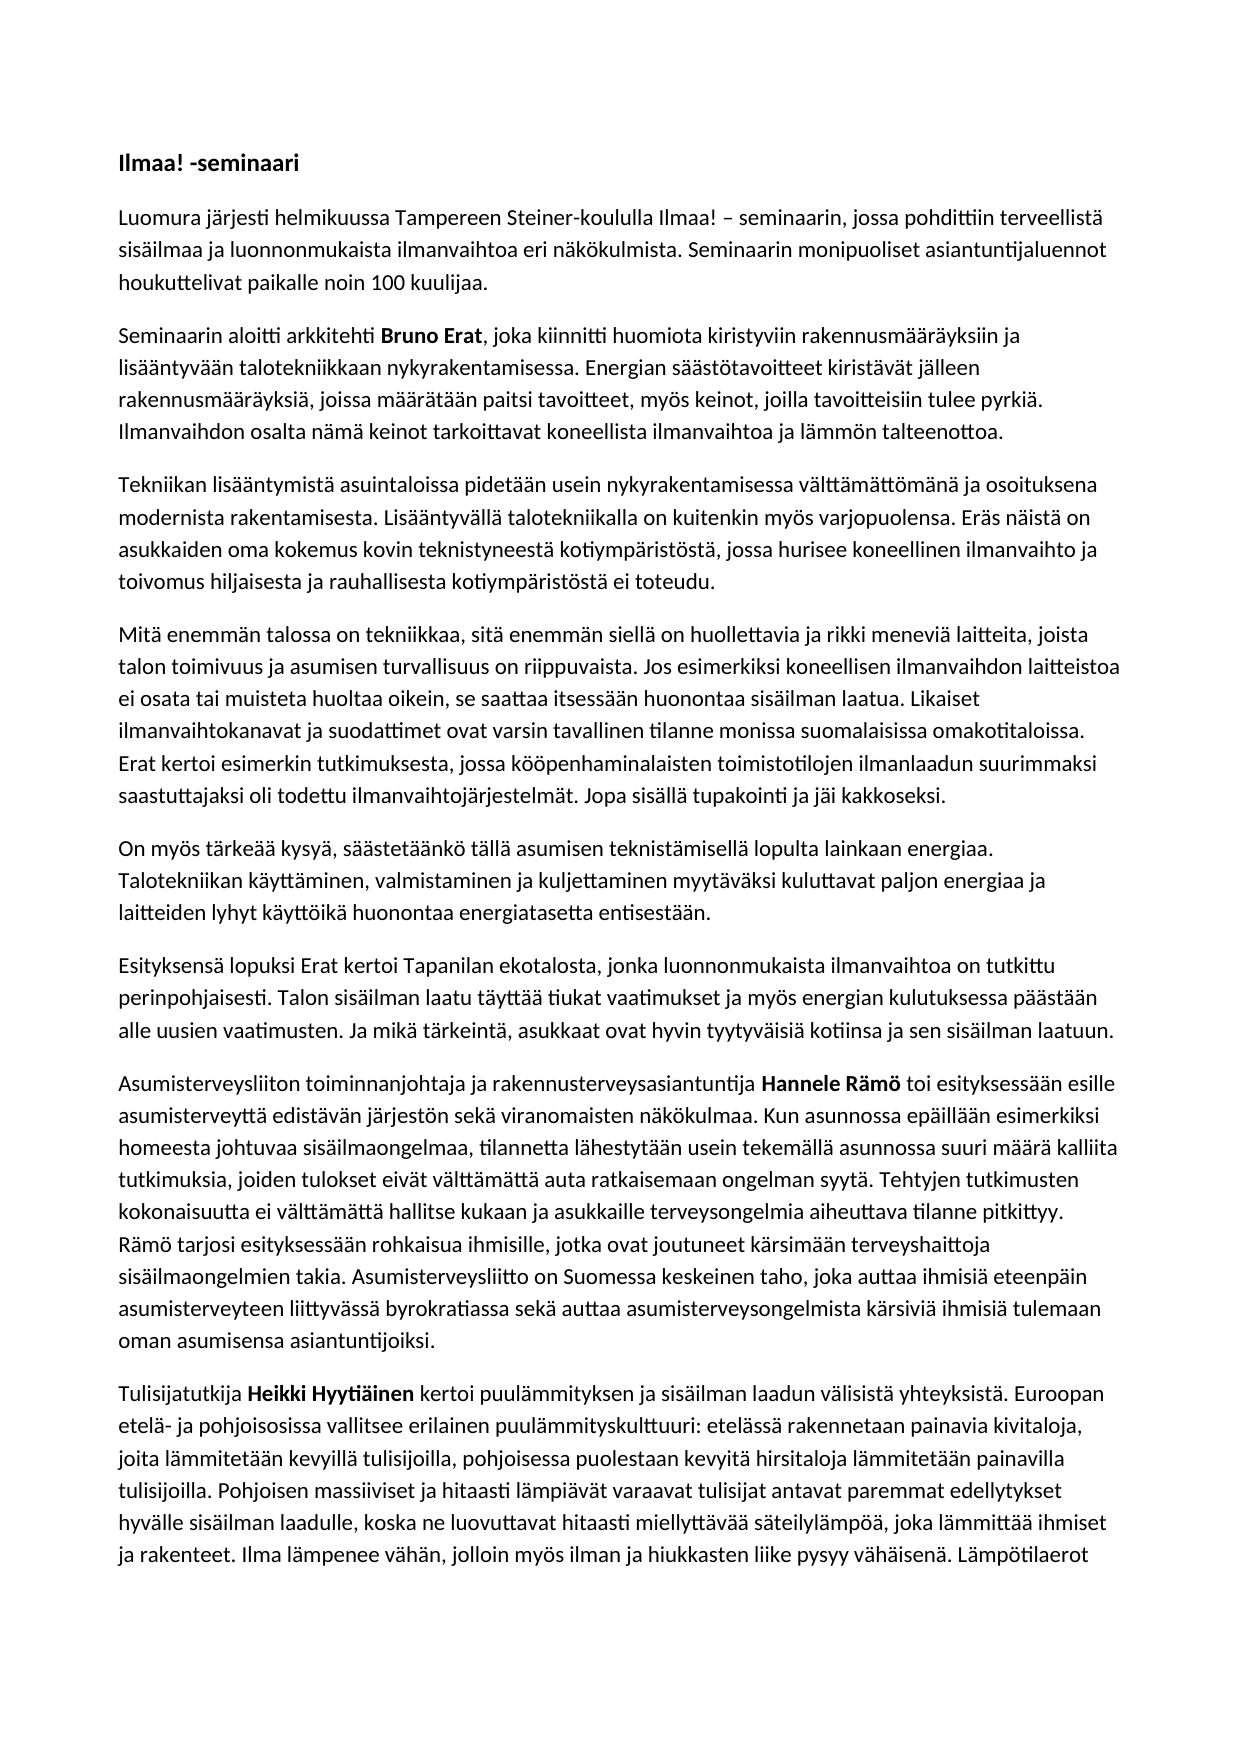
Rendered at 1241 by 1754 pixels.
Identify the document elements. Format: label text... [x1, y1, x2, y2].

text Mitä enemmän talossa on tekniikkaa, sitä enemmän siellä on huollettavia ja rikki meneviä laitteita, joista talon toimivuus ja asumisen turvallisuus on riippuvaista. Jos esimerkiksi koneellisen ilmanvaihdon laitteistoa ei osata tai muisteta huoltaa oikein, se saattaa itsessään huonontaa sisäilman laatua. Likaiset ilmanvaihtokanavat ja suodattimet ovat varsin tavallinen tilanne monissa suomalaisissa omakotitaloissa. Erat kertoi esimerkin tutkimuksesta, jossa kööpenhaminalaisten toimistotilojen ilmanlaadun suurimmaksi saastuttajaksi oli todettu ilmanvaihtojärjestelmät. Jopa sisällä tupakointi ja jäi kakkoseksi. [118, 620, 1122, 809]
text On myös tärkeää kysyä, säästetäänkö tällä asumisen teknistämisellä lopulta lainkaan energiaa. Talotekniikan käyttäminen, valmistaminen ja kuljettaminen myytäväksi kuluttavat paljon energiaa ja laitteiden lyhyt käyttöikä huonontaa energiatasetta entisestään. [118, 834, 1122, 926]
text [118, 1379, 1122, 1568]
text Ilmaa! -seminaari [118, 148, 1122, 178]
text Tekniikan lisääntymistä asuintaloissa pidetään usein nykyrakentamisessa välttämättömänä ja osoituksena modernista rakentamisesta. Lisääntyvällä talotekniikalla on kuitenkin myös varjopuolensa. Eräs näistä on asukkaiden oma kokemus kovin teknistyneestä kotiympäristöstä, jossa hurisee koneellinen ilmanvaihto ja toivomus hiljaisesta ja rauhallisesta kotiympäristöstä ei toteudu. [118, 470, 1122, 595]
text Asumisterveysliiton toiminnanjohtaja ja rakennusterveysasiantuntija Hannele Rämö toi esityksessään esille asumisterveyttä edistävän järjestön sekä viranomaisten näkökulmaa. Kun asunnossa epäillään esimerkiksi homeesta johtuvaa sisäilmaongelmaa, tilannetta lähestytään usein tekemällä asunnossa suuri määrä kalliita tutkimuksia, joiden tulokset eivät välttämättä auta ratkaisemaan ongelman syytä. Tehtyjen tutkimusten kokonaisuutta ei välttämättä hallitse kukaan ja asukkaille terveysongelmia aiheuttava tilanne pitkittyy. Rämö tarjosi esityksessään rohkaisua ihmisille, jotka ovat joutuneet kärsimään terveyshaittoja sisäilmaongelmien takia. Asumisterveysliitto on Suomessa keskeinen taho, joka auttaa ihmisiä eteenpäin asumisterveyteen liittyvässä byrokratiassa sekä auttaa asumisterveysongelmista kärsiviä ihmisiä tulemaan oman asumisensa asiantuntijoiksi. [118, 1069, 1122, 1354]
text Seminaarin aloitti arkkitehti Bruno Erat, joka kiinnitti huomiota kiristyviin rakennusmääräyksiin ja lisääntyvään talotekniikkaan nykyrakentamisessa. Energian säästötavoitteet kiristävät jälleen rakennusmääräyksiä, joissa määrätään paitsi tavoitteet, myös keinot, joilla tavoitteisiin tulee pyrkiä. Ilmanvaihdon osalta nämä keinot tarkoittavat koneellista ilmanvaihtoa ja lämmön talteenottoa. [118, 321, 1122, 445]
text Esityksensä lopuksi Erat kertoi Tapanilan ekotalosta, jonka luonnonmukaista ilmanvaihtoa on tutkittu perinpohjaisesti. Talon sisäilman laatu täyttää tiukat vaatimukset ja myös energian kulutuksessa päästään alle uusien vaatimusten. Ja mikä tärkeintä, asukkaat ovat hyvin tyytyväisiä kotiinsa ja sen sisäilman laatuun. [118, 951, 1122, 1044]
text Luomura järjesti helmikuussa Tampereen Steiner-koululla Ilmaa! – seminaarin, jossa pohdittiin terveellistä sisäilmaa ja luonnonmukaista ilmanvaihtoa eri näkökulmista. Seminaarin monipuoliset asiantuntijaluennot houkuttelivat paikalle noin 100 kuulijaa. [118, 203, 1122, 296]
